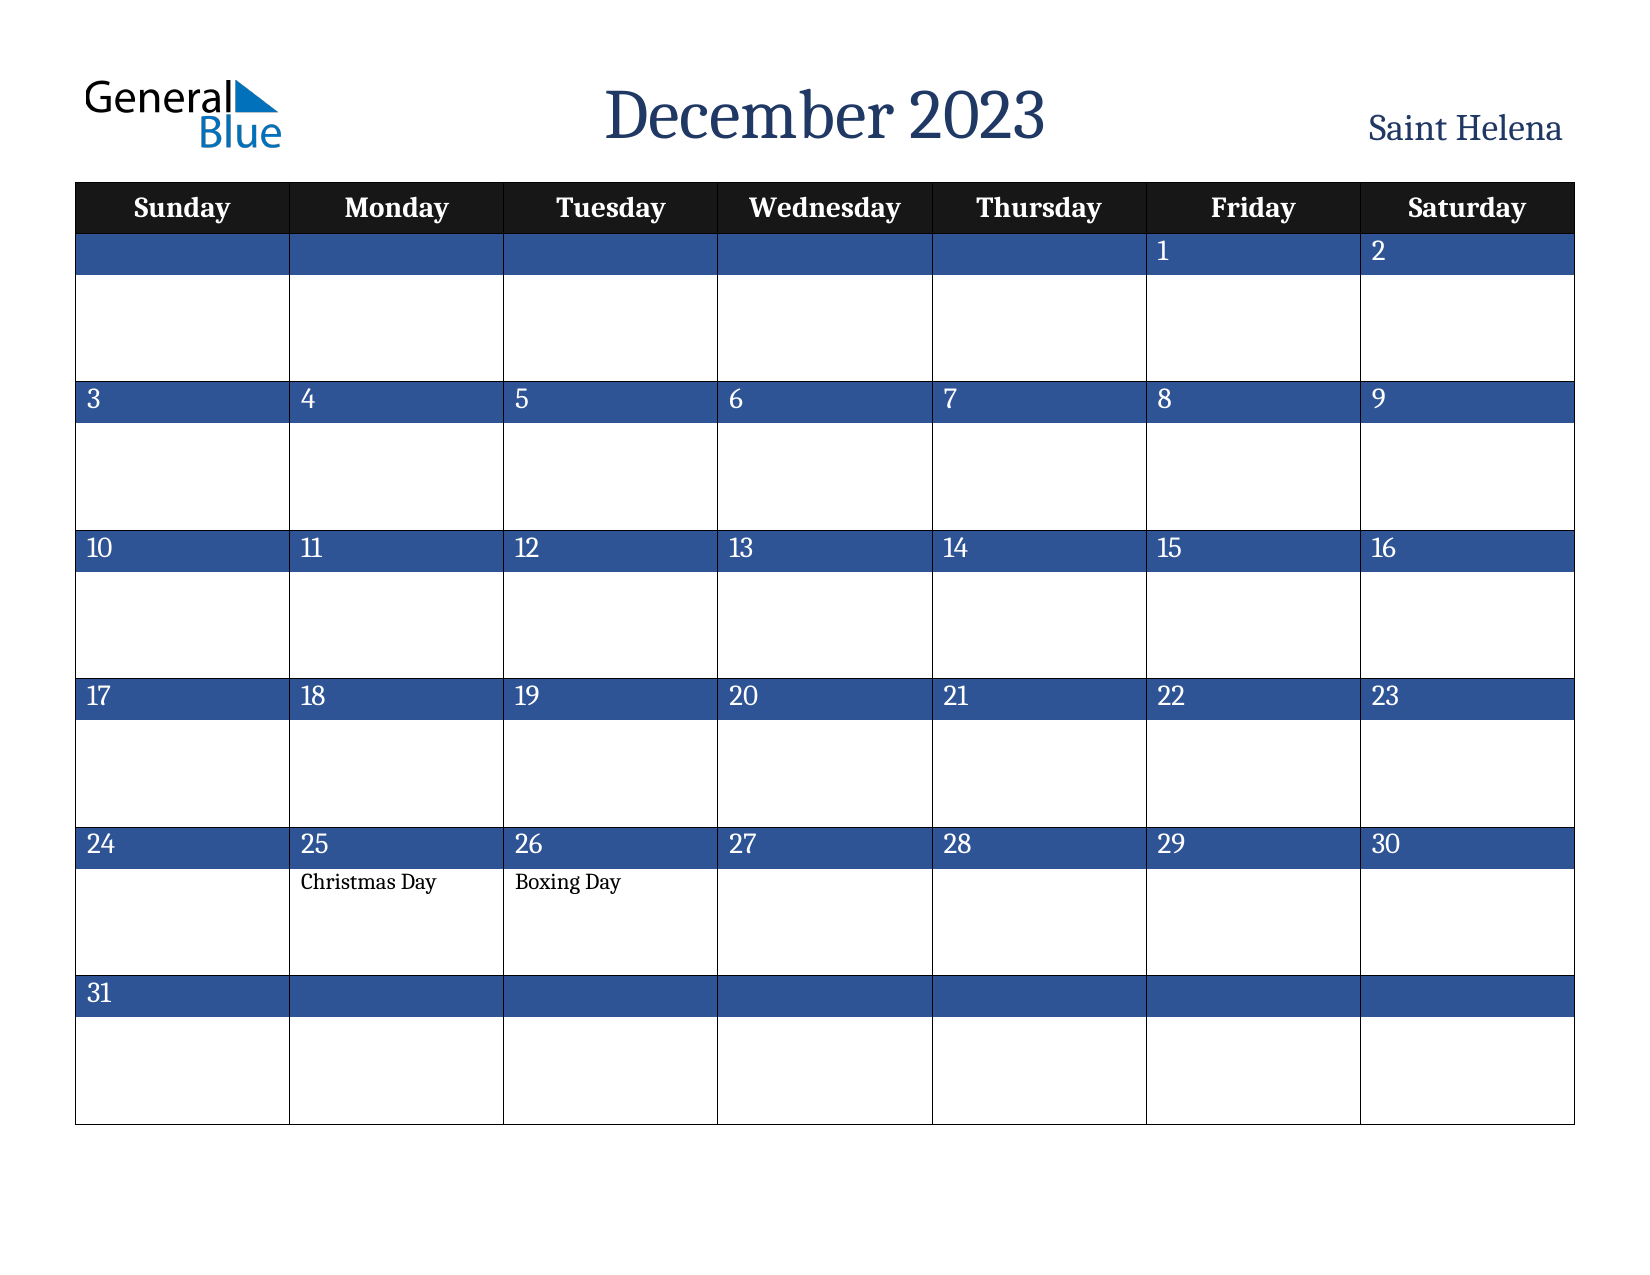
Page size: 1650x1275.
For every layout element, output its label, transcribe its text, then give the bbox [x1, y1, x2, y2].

table_cell [1361, 1017, 1574, 1123]
table_cell [504, 234, 717, 275]
table_cell 31 [76, 976, 289, 1017]
table_cell [504, 572, 717, 678]
table_cell 11 [290, 531, 503, 572]
table_cell 19 [504, 679, 717, 720]
table_cell 12 [504, 531, 717, 572]
table_cell 6 [718, 382, 932, 423]
table_cell 2 [1361, 234, 1574, 275]
table_cell Saturday [1361, 183, 1574, 233]
table_cell 27 [718, 828, 932, 869]
table_cell 18 [290, 679, 503, 720]
table_header December 2023 [504, 75, 1146, 182]
table_cell [718, 720, 932, 827]
table_cell [718, 1017, 932, 1123]
table_cell Boxing Day [504, 869, 717, 975]
table_cell [76, 1017, 289, 1123]
table_cell 1 [1147, 234, 1360, 275]
table_cell [1147, 275, 1360, 381]
table_cell [290, 976, 503, 1017]
table_header Saint Helena [1146, 75, 1574, 182]
table_cell [76, 572, 289, 678]
table_cell [1147, 572, 1360, 678]
table_cell 29 [1147, 828, 1360, 869]
table_cell [290, 572, 503, 678]
table_cell 5 [504, 382, 717, 423]
table_cell 4 [290, 382, 503, 423]
table_cell [290, 423, 503, 530]
table_cell Friday [1147, 183, 1360, 233]
table_cell 7 [933, 382, 1146, 423]
table_cell [933, 976, 1146, 1017]
table_cell [718, 234, 932, 275]
table_cell [76, 869, 289, 975]
table_cell Tuesday [504, 183, 717, 233]
table_cell [1361, 423, 1574, 530]
table_cell [1361, 869, 1574, 975]
table_cell 15 [1147, 531, 1360, 572]
table_cell [933, 275, 1146, 381]
table_cell 30 [1361, 828, 1574, 869]
table_cell [933, 423, 1146, 530]
table_cell 8 [1147, 382, 1360, 423]
table_cell Christmas Day [290, 869, 503, 975]
table_cell 10 [76, 531, 289, 572]
table_cell [504, 423, 717, 530]
table_cell [1147, 976, 1360, 1017]
table_cell 26 [504, 828, 717, 869]
table_cell [933, 720, 1146, 827]
table_cell [1147, 720, 1360, 827]
table_cell [504, 1017, 717, 1123]
table_cell [290, 275, 503, 381]
table_cell 3 [76, 382, 289, 423]
table_cell [504, 720, 717, 827]
table_cell [290, 234, 503, 275]
table_cell [1147, 423, 1360, 530]
table_cell [933, 572, 1146, 678]
table_cell [504, 976, 717, 1017]
table_cell [76, 423, 289, 530]
table_cell [76, 720, 289, 827]
table_cell [1147, 1017, 1360, 1123]
table_cell Wednesday [718, 183, 932, 233]
table_cell 25 [290, 828, 503, 869]
table_cell 28 [933, 828, 1146, 869]
table_cell [290, 720, 503, 827]
table_cell [718, 976, 932, 1017]
table_cell [933, 234, 1146, 275]
table_cell 17 [76, 679, 289, 720]
table_cell 9 [1361, 382, 1574, 423]
table_cell [504, 275, 717, 381]
table_cell [1361, 720, 1574, 827]
table_cell [1361, 572, 1574, 678]
table_cell Sunday [76, 183, 289, 233]
table_cell [1147, 869, 1360, 975]
table_cell Monday [290, 183, 503, 233]
table_cell [1361, 976, 1574, 1017]
table_cell [76, 275, 289, 381]
table_cell [1361, 275, 1574, 381]
table_cell [76, 234, 289, 275]
table_cell [718, 869, 932, 975]
table_header [76, 75, 503, 182]
table_cell 22 [1147, 679, 1360, 720]
table_cell [718, 423, 932, 530]
table_cell 21 [933, 679, 1146, 720]
picture [86, 80, 281, 148]
table_cell 13 [718, 531, 932, 572]
table_cell [933, 869, 1146, 975]
table_cell [933, 1017, 1146, 1123]
table_cell 24 [76, 828, 289, 869]
table_cell [718, 572, 932, 678]
table_cell 20 [718, 679, 932, 720]
table_cell [718, 275, 932, 381]
table_cell 16 [1361, 531, 1574, 572]
table_cell Thursday [933, 183, 1146, 233]
table_cell [290, 1017, 503, 1123]
table_cell 14 [933, 531, 1146, 572]
table_cell 23 [1361, 679, 1574, 720]
